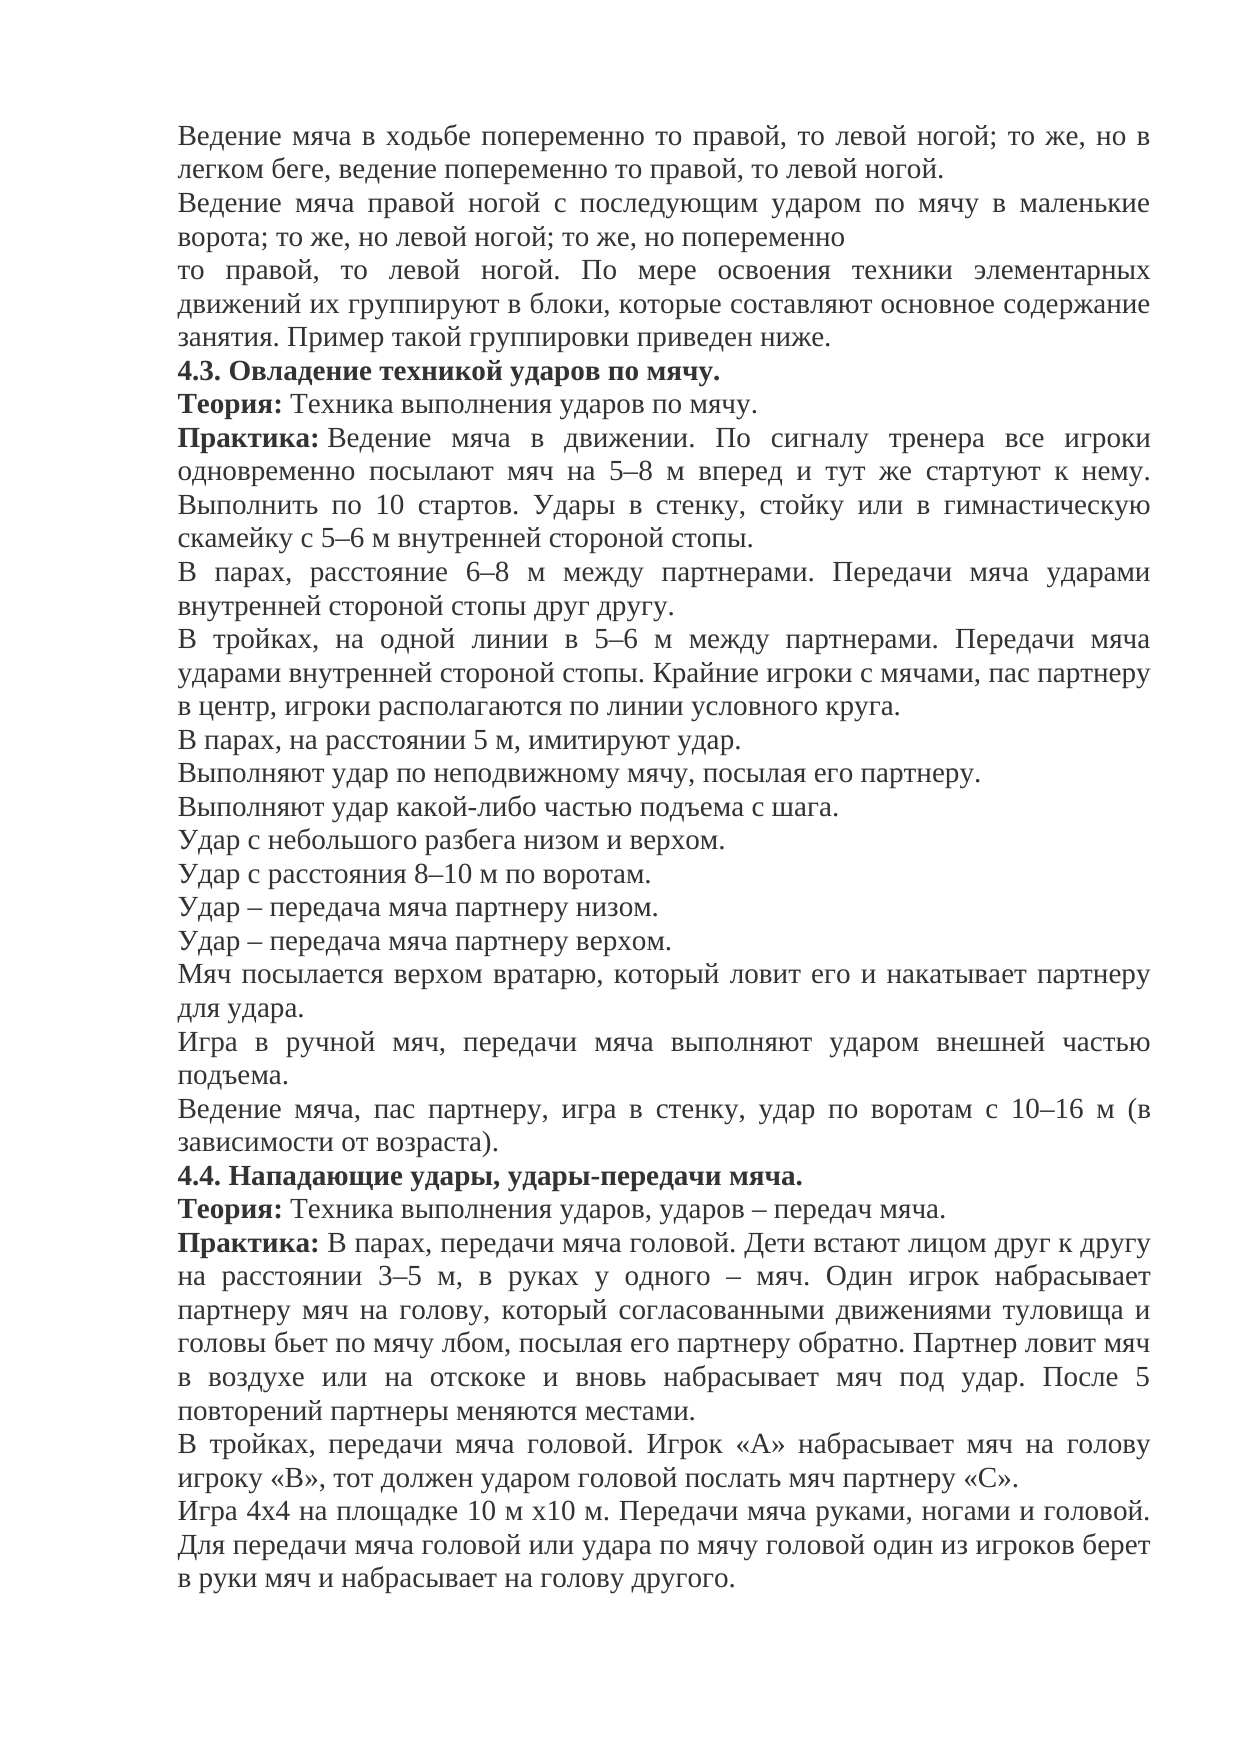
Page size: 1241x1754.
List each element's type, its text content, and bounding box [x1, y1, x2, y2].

text Мяч посылается верхом вратарю, который ловит его и накатывает партнеру для удара. [177, 957, 1152, 1024]
text Теория: Техника выполнения ударов, ударов – передач мяча. [177, 1191, 1152, 1225]
text Игра 4х4 на площадке 10 м х10 м. Передачи мяча руками, ногами и головой. Для передачи мяча головой или удара по мячу головой один из игроков берет в руки мяч и набрасывает на голову другого. [177, 1493, 1152, 1594]
text Игра в ручной мяч, передачи мяча выполняют ударом внешней частью подъема. [177, 1024, 1152, 1091]
text В парах, расстояние 6–8 м между партнерами. Передачи мяча ударами внутренней стороной стопы друг другу. [177, 554, 1152, 621]
text Удар с небольшого разбега низом и верхом. [177, 822, 1152, 856]
text Ведение мяча, пас партнеру, игра в стенку, удар по воротам с 10–16 м (в зависимости от возраста). [177, 1091, 1152, 1158]
text Выполняют удар какой-либо частью подъема с шага. [177, 789, 1152, 822]
text Выполняют удар по неподвижному мячу, посылая его партнеру. [177, 755, 1152, 789]
text Удар с расстояния 8–10 м по воротам. [177, 856, 1152, 889]
text 4.4. Нападающие удары, удары-передачи мяча. [177, 1158, 1152, 1191]
text В тройках, передачи мяча головой. Игрок «А» набрасывает мяч на голову игроку «В», тот должен ударом головой послать мяч партнеру «С». [177, 1426, 1152, 1493]
text Практика: В парах, передачи мяча головой. Дети встают лицом друг к другу на расстоянии 3–5 м, в руках у одного – мяч. Один игрок набрасывает партнеру мяч на голову, который согласованными движениями туловища и головы бьет по мячу лбом, посылая его партнеру обратно. Партнер ловит мяч в воздухе или на отскоке и вновь набрасывает мяч под удар. После 5 повторений партнеры меняются местами. [177, 1225, 1152, 1426]
text В парах, на расстоянии 5 м, имитируют удар. [177, 722, 1152, 755]
text Удар – передача мяча партнеру низом. [177, 889, 1152, 923]
text В тройках, на одной линии в 5–6 м между партнерами. Передачи мяча ударами внутренней стороной стопы. Крайние игроки с мячами, пас партнеру в центр, игроки располагаются по линии условного круга. [177, 621, 1152, 722]
text Практика: Ведение мяча в движении. По сигналу тренера все игроки одновременно посылают мяч на 5–8 м вперед и тут же стартуют к нему. Выполнить по 10 стартов. Удары в стенку, стойку или в гимнастическую скамейку с 5–6 м внутренней стороной стопы. [177, 420, 1152, 554]
text Удар – передача мяча партнеру верхом. [177, 923, 1152, 957]
text Ведение мяча в ходьбе попеременно то правой, то левой ногой; то же, но в легком беге, ведение попеременно то правой, то левой ногой. [177, 118, 1152, 185]
text 4.3. Овладение техникой ударов по мячу. [177, 353, 1152, 386]
text Ведение мяча правой ногой с последующим ударом по мячу в маленькие ворота; то же, но левой ногой; то же, но попеременно [177, 185, 1152, 252]
text то правой, то левой ногой. По мере освоения техники элементарных движений их группируют в блоки, которые составляют основное содержание занятия. Пример такой группировки приведен ниже. [177, 252, 1152, 353]
text Теория: Техника выполнения ударов по мячу. [177, 386, 1152, 420]
